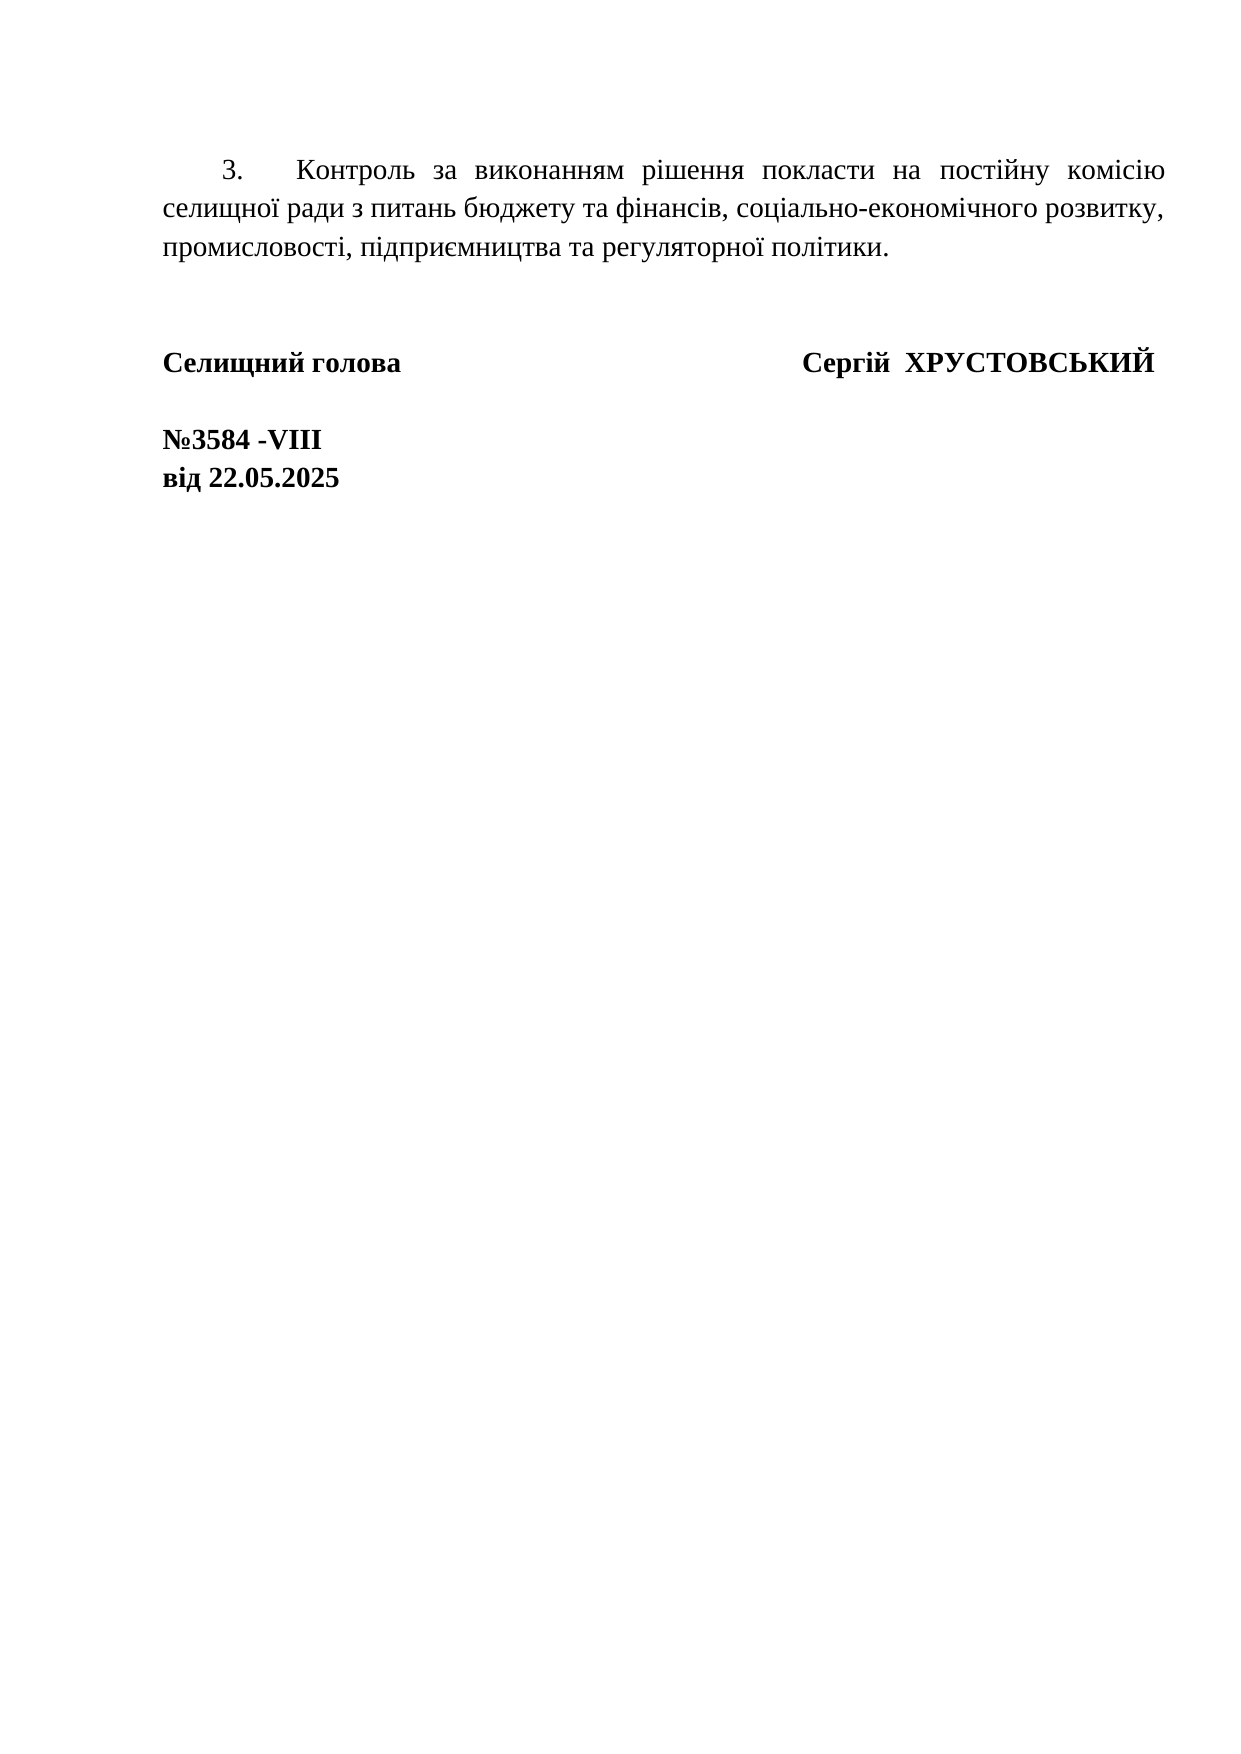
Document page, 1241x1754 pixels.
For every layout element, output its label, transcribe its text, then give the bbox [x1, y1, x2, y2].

list від 22.05.2025 [162, 460, 1165, 494]
list №3584 -VIIІ [162, 422, 1165, 455]
text 3. Контроль за виконанням рішення покласти на постійну комісію селищної ради з питань бюджету та фінансів, соціально-економічного розвитку, промисловості, підприємництва та регуляторної політики. [162, 152, 1165, 263]
text Селищний голова Сергій ХРУСТОВСЬКИЙ [162, 345, 1165, 378]
